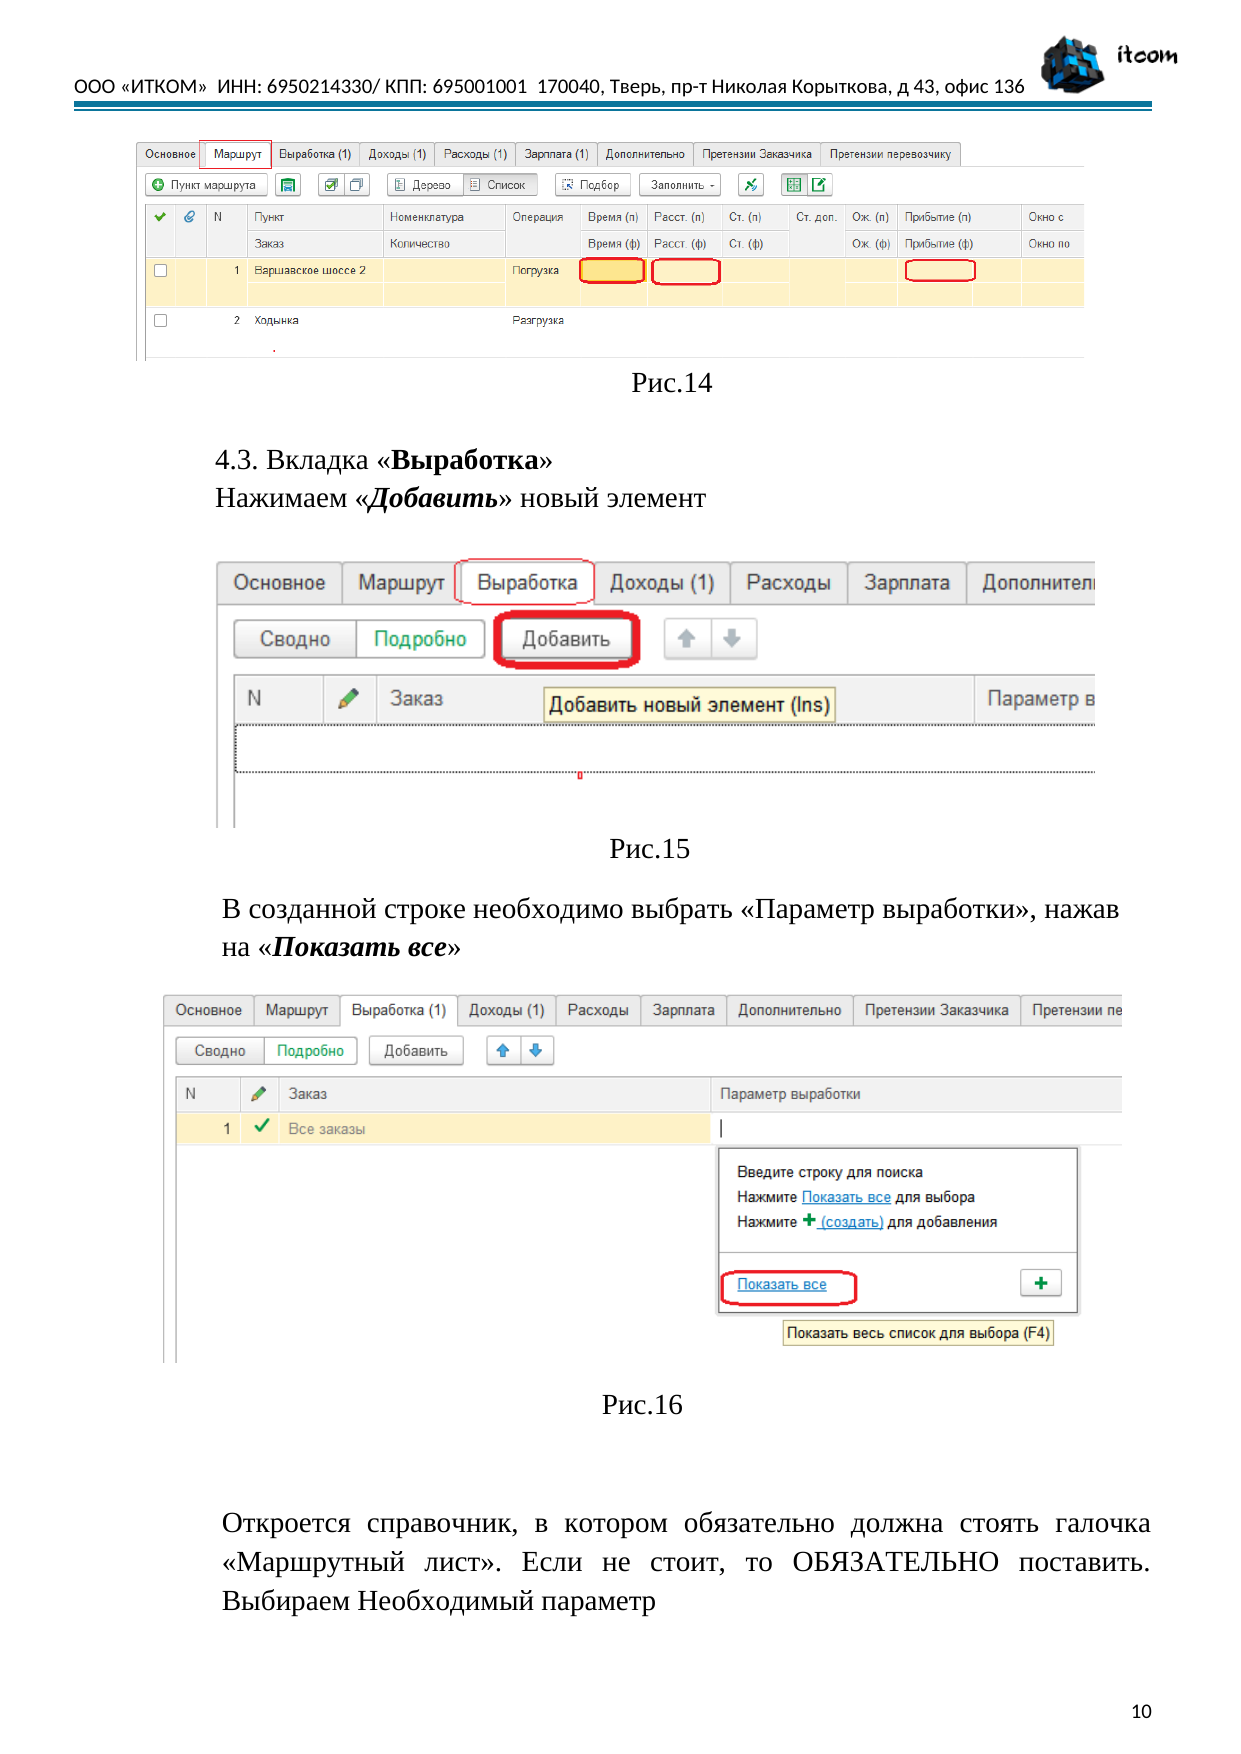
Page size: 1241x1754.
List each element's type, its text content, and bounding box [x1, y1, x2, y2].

list Рис.15 [148, 832, 1152, 865]
list Нажимаем «Добавить» новый элемент [215, 480, 1152, 514]
list Рис.14 [192, 365, 1152, 398]
text Откроется справочник, в котором обязательно должна стоять галочка «Маршрутный лист». Если не стоит, то ОБЯЗАТЕЛЬНО поставить. Выбираем Необходимый параметр [222, 1506, 1152, 1616]
text Рис.16 [133, 1387, 1152, 1420]
picture [1024, 23, 1204, 103]
picture [162, 988, 1122, 1363]
picture [204, 557, 1095, 828]
list 4.3. Вкладка «Выработка» [215, 442, 1152, 475]
picture [126, 136, 1085, 361]
text В созданной строке необходимо выбрать «Параметр выработки», нажав на «Показать все» [222, 891, 1152, 963]
